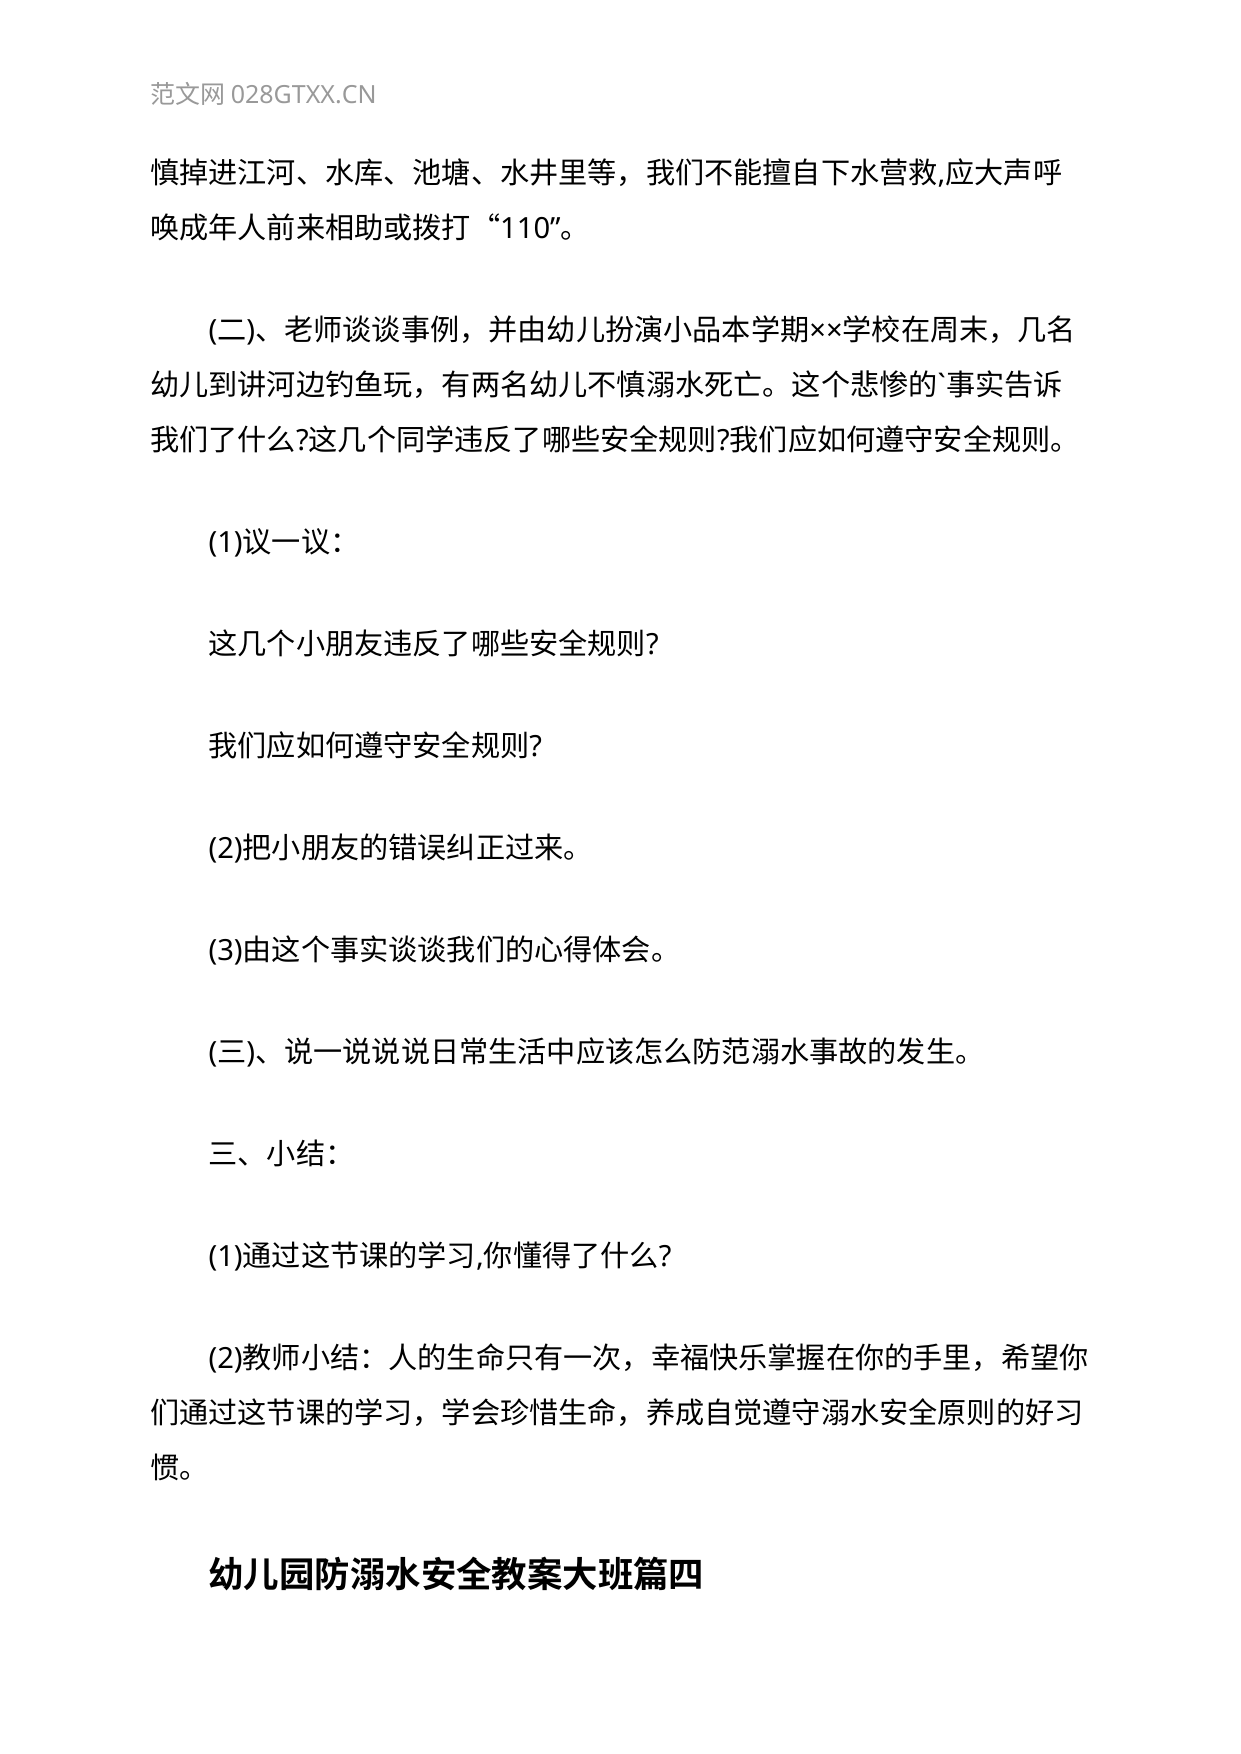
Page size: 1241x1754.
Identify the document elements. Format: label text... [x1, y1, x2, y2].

text (2)把小朋友的错误纠正过来。 [150, 825, 1090, 867]
text (1)通过这节课的学习,你懂得了什么? [150, 1233, 1090, 1275]
text 我们应如何遵守安全规则? [150, 723, 1090, 765]
text 幼儿园防溺水安全教案大班篇四 [150, 1546, 1090, 1597]
text (1)议一议： [150, 519, 1090, 561]
text (三)、说一说说说日常生活中应该怎么防范溺水事故的发生。 [150, 1029, 1090, 1071]
text (3)由这个事实谈谈我们的心得体会。 [150, 927, 1090, 969]
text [150, 150, 1090, 247]
text 这几个小朋友违反了哪些安全规则? [150, 621, 1090, 663]
text (二)、老师谈谈事例，并由幼儿扮演小品本学期××学校在周末，几名幼儿到讲河边钓鱼玩，有两名幼儿不慎溺水死亡。这个悲惨的`事实告诉我们了什么?这几个同学违反了哪些安全规则?我们应如何遵守安全规则。 [150, 307, 1090, 459]
text 三、小结： [150, 1131, 1090, 1173]
text (2)教师小结：人的生命只有一次，幸福快乐掌握在你的手里，希望你们通过这节课的学习，学会珍惜生命，养成自觉遵守溺水安全原则的好习惯。 [150, 1334, 1090, 1487]
